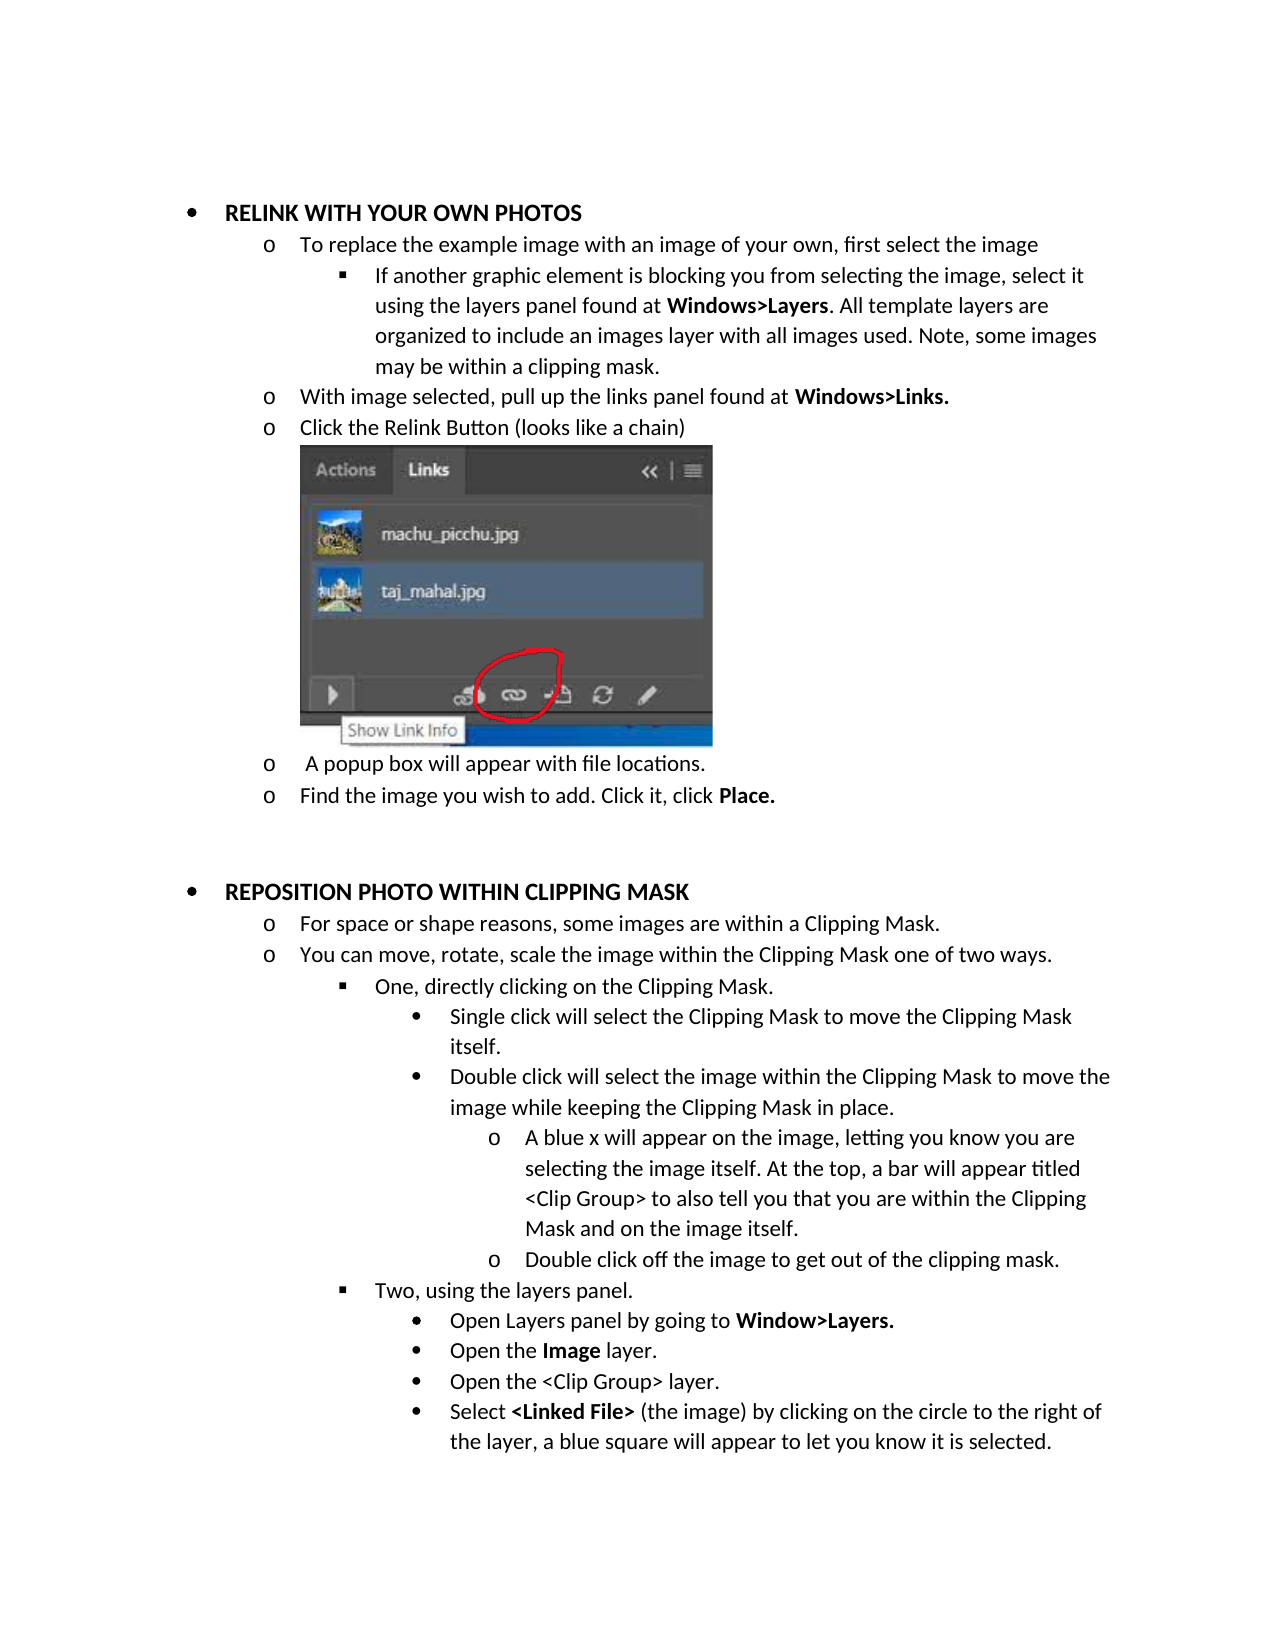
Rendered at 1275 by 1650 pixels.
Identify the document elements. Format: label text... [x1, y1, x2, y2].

list Click the Relink Button (looks like a chain) [262, 413, 1125, 443]
list With image selected, pull up the links panel found at Windows>Links. [262, 382, 1125, 411]
list For space or shape reasons, some images are within a Clipping Mask. [262, 909, 1125, 938]
list To replace the example image with an image of your own, first select the image [262, 230, 1125, 259]
list REPOSITION PHOTO WITHIN CLIPPING MASK [187, 876, 1125, 906]
list A popup box will appear with file locations. [262, 749, 1125, 779]
list You can move, rotate, scale the image within the Clipping Mask one of two ways. [262, 940, 1125, 969]
list Open Layers panel by going to Window>Layers. [412, 1306, 1125, 1334]
list Open the Image layer. [412, 1337, 1125, 1365]
list Two, using the layers panel. [337, 1276, 1125, 1304]
list Single click will select the Clipping Mask to move the Clipping Mask itself. [412, 1002, 1125, 1060]
list One, directly clicking on the Clipping Mask. [337, 972, 1125, 1000]
list Open the <Clip Group> layer. [412, 1367, 1125, 1395]
list Double click will select the image within the Clipping Mask to move the image while keeping the Clipping Mask in place. [412, 1062, 1125, 1121]
picture [300, 445, 713, 748]
list If another graphic element is blocking you from selecting the image, select it using the layers panel found at Windows>Layers. All template layers are organized to include an images layer with all images used. Note, some images may be within a clipping mask. [337, 261, 1125, 380]
list Double click off the image to get out of the clipping mask. [487, 1245, 1125, 1274]
list Find the image you wish to add. Click it, click Place. [262, 781, 1125, 810]
list A blue x will appear on the image, letting you know you are selecting the image itself. At the top, a bar will appear titled <Clip Group> to also tell you that you are within the Clipping Mask and on the image itself. [487, 1123, 1125, 1243]
list Select <Linked File> (the image) by clicking on the circle to the right of the layer, a blue square will appear to let you know it is selected. [412, 1397, 1125, 1455]
list RELINK WITH YOUR OWN PHOTOS [187, 197, 1125, 227]
